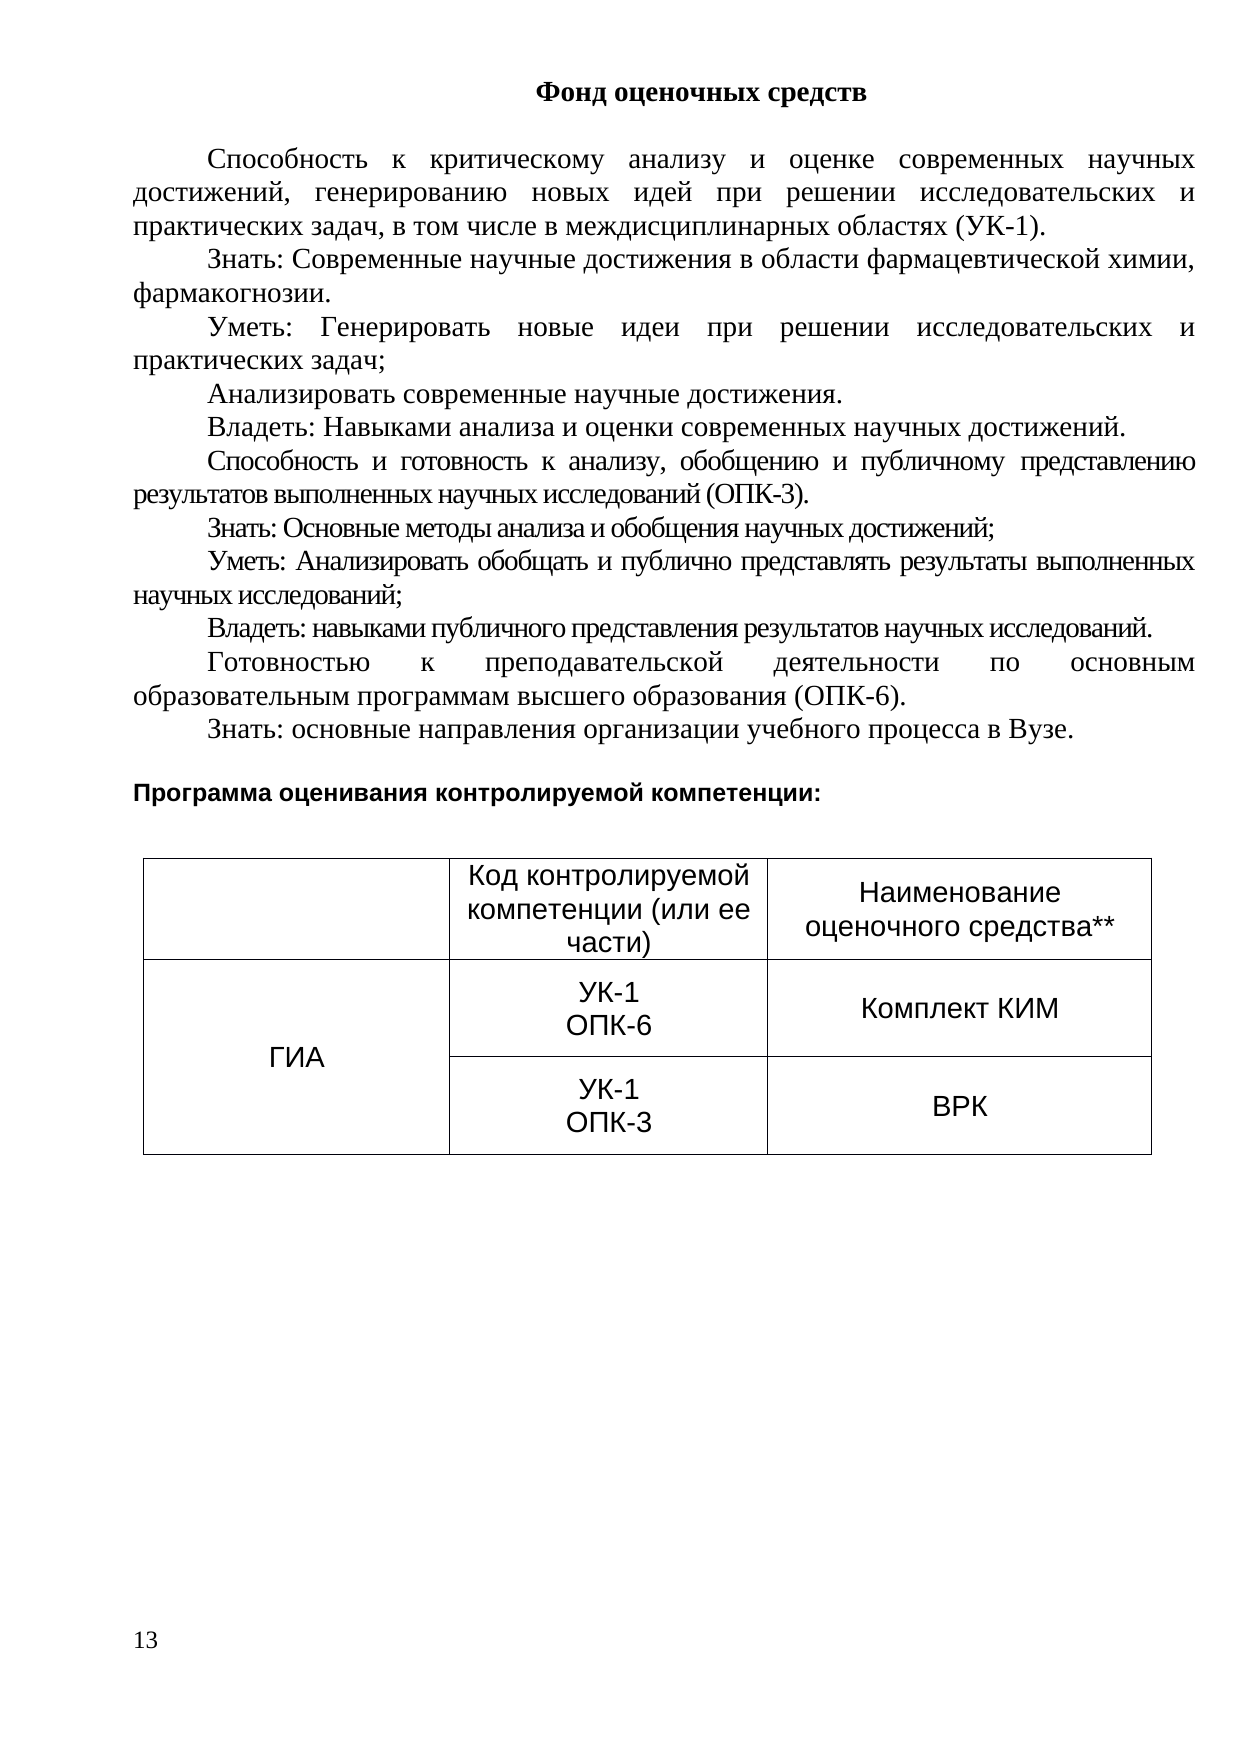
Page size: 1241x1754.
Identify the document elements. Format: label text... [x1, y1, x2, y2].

text Уметь: Генерировать новые идеи при решении исследовательских и практических задач; [133, 309, 1196, 376]
text Способность к критическому анализу и оценке современных научных достижений, генерированию новых идей при решении исследовательских и практических задач, в том числе в междисциплинарных областях (УК-1). [133, 141, 1196, 242]
table_cell ГИА [144, 960, 449, 1153]
table_cell УК-1 ОПК-3 [450, 1057, 767, 1153]
table_header Наименование оценочного средства** [768, 859, 1151, 959]
text Фонд оценочных средств [133, 74, 1196, 107]
text Уметь: Анализировать обобщать и публично представлять результаты выполненных научных исследований; [133, 543, 1196, 611]
table_header Код контролируемой компетенции (или ее части) [450, 859, 767, 959]
text Программа оценивания контролируемой компетенции: [133, 778, 1196, 807]
text Знать: Современные научные достижения в области фармацевтической химии, фармакогнозии. [133, 242, 1196, 309]
text Владеть: навыками публичного представления результатов научных исследований. [133, 611, 1196, 644]
text Знать: основные направления организации учебного процесса в Вузе. [133, 711, 1196, 745]
table_cell ВРК [768, 1057, 1151, 1153]
text Знать: Основные методы анализа и обобщения научных достижений; [133, 510, 1196, 543]
text Способность и готовность к анализу, обобщению и публичному представлению результатов выполненных научных исследований (ОПК-3). [133, 443, 1196, 510]
table_cell УК-1 ОПК-6 [450, 960, 767, 1056]
text Готовностью к преподавательской деятельности по основным образовательным программам высшего образования (ОПК-6). [133, 644, 1196, 711]
table_header [144, 859, 449, 959]
text Владеть: Навыками анализа и оценки современных научных достижений. [133, 409, 1196, 443]
text Анализировать современные научные достижения. [133, 376, 1196, 409]
table_cell Комплект КИМ [768, 960, 1151, 1056]
